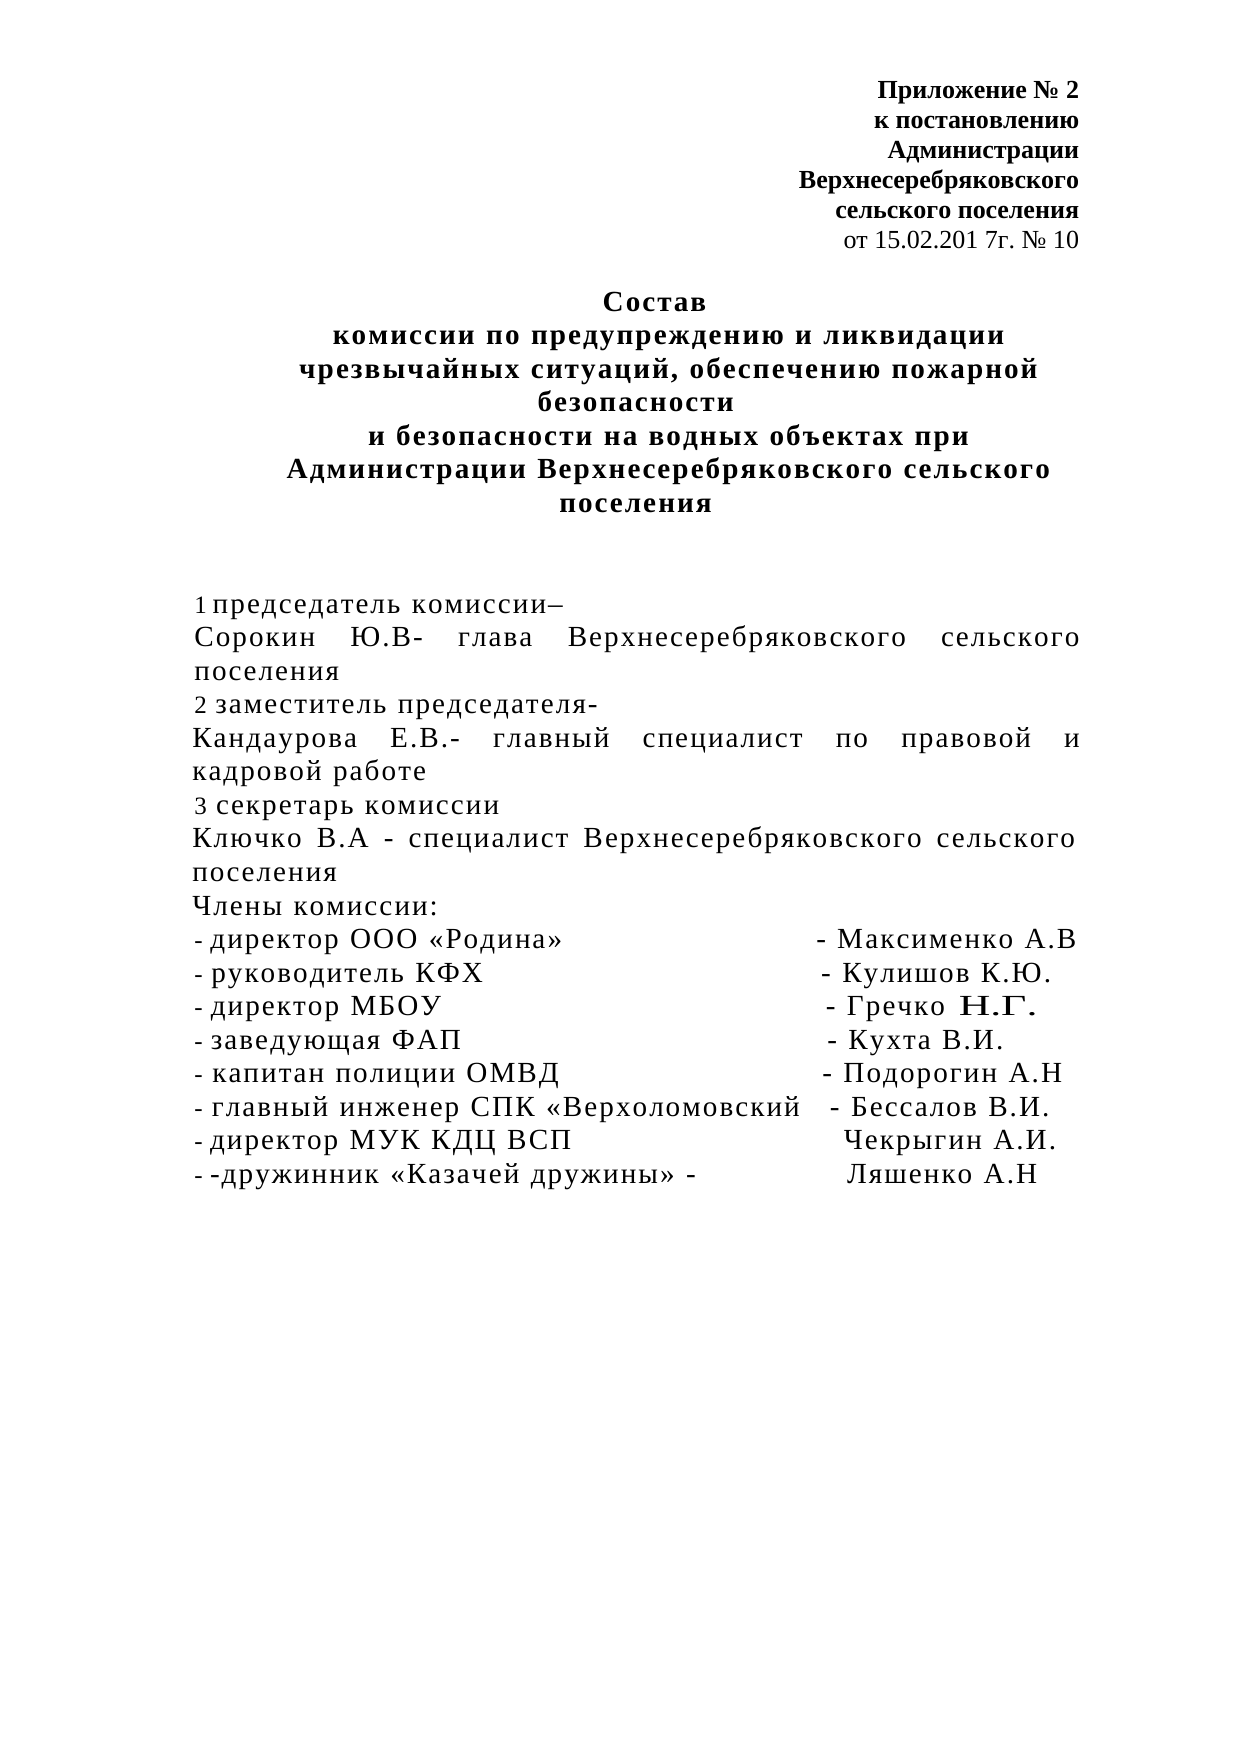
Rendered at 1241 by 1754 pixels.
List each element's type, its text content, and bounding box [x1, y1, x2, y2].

list заместитель председателя- [194, 686, 1081, 720]
list заведующая ФАП - Кухта В.И. [194, 1022, 1081, 1055]
list руководитель КФХ - Кулишов К.Ю. [194, 955, 1081, 988]
text Администрации Верхнесеребряковского сельского поселения [194, 452, 1077, 519]
list председатель комиссии– [194, 586, 1081, 619]
text Ключко В.А - специалист Верхнесеребряковского сельского поселения [192, 821, 1077, 888]
list капитан полиции ОМВД - Подорогин А.Н [194, 1055, 1081, 1089]
list директор МБОУ - Гречко Н.Г. [194, 988, 1081, 1022]
list -дружинник «Казачей дружины» - Ляшенко А.Н [194, 1156, 1093, 1189]
text Приложение № 2 [688, 74, 1079, 104]
list директор ООО «Родина» - Максименко А.В [194, 921, 1081, 955]
text комиссии по предупреждению и ликвидации [194, 317, 1077, 351]
text Состав [602, 284, 1081, 317]
text Верхнесеребряковского сельского поселения [688, 164, 1079, 224]
text Кандаурова Е.В.- главный специалист по правовой и кадровой работе [192, 720, 1081, 787]
text чрезвычайных ситуаций, обеспечению пожарной безопасности [194, 351, 1077, 418]
text и безопасности на водных объектах при [194, 418, 1077, 452]
text Сорокин Ю.В- глава Верхнесеребряковского сельского поселения [194, 619, 1081, 686]
list секретарь комиссии [194, 787, 1081, 821]
text от 15.02.201 7г. № 10 [192, 224, 1079, 254]
list главный инженер СПК «Верхоломовский - Бессалов В.И. [194, 1089, 1081, 1122]
text Члены комиссии: [192, 888, 1077, 921]
list директор МУК КДЦ ВСП Чекрыгин А.И. [194, 1122, 1078, 1156]
text к постановлению Администрации [688, 104, 1079, 164]
